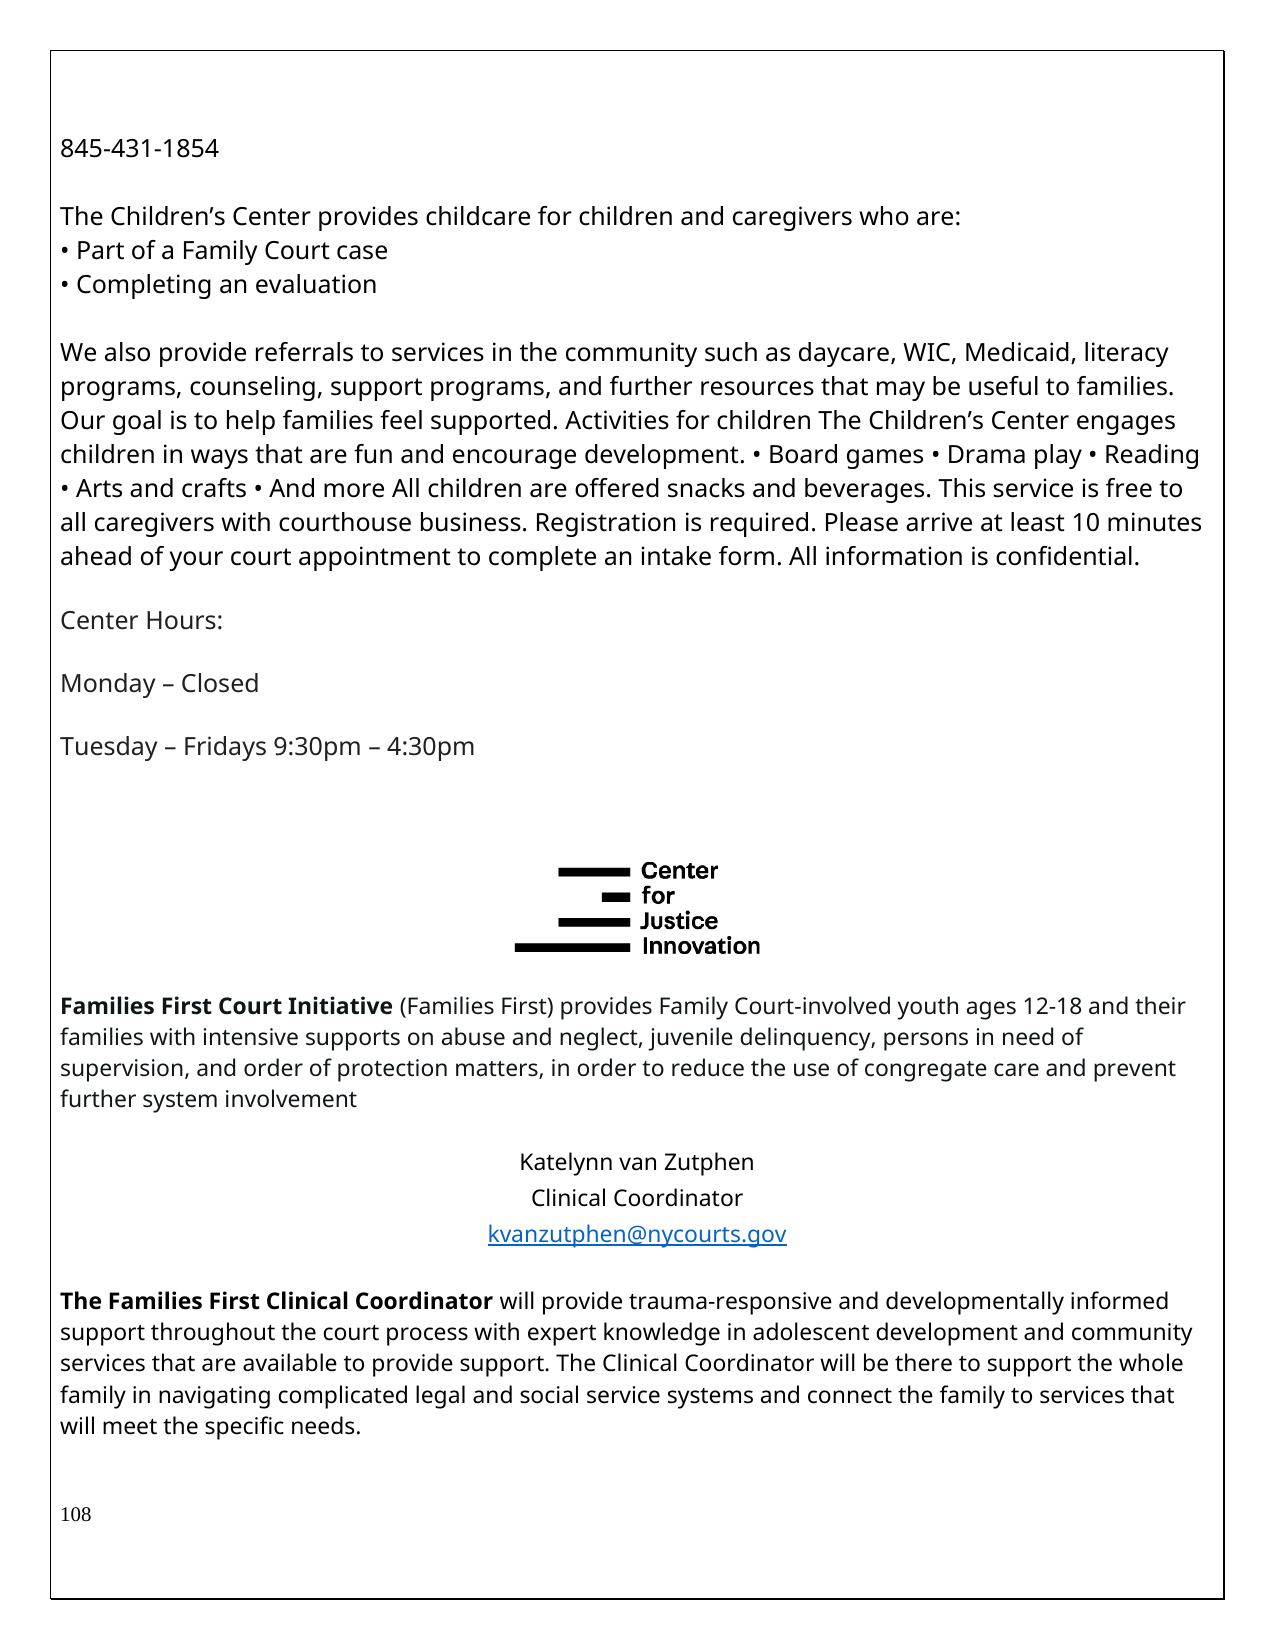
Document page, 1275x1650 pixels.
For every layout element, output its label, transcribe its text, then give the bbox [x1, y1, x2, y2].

text kvanzutphen@nycourts.gov [60, 1218, 1214, 1249]
text Katelynn van Zutphen [60, 1146, 1214, 1177]
text • Completing an evaluation [60, 267, 1214, 301]
text 845-431-1854 [60, 130, 1214, 164]
text Clinical Coordinator [60, 1182, 1214, 1213]
text The Families First Clinical Coordinator will provide trauma-responsive and developmentally informed support throughout the court process with expert knowledge in adolescent development and community services that are available to provide support. The Clinical Coordinator will be there to support the whole family in navigating complicated legal and social service systems and connect the family to services that will meet the specific needs. [60, 1285, 1214, 1441]
text • Part of a Family Court case [60, 232, 1214, 267]
text The Children’s Center provides childcare for children and caregivers who are: [60, 198, 1214, 232]
text Tuesday – Fridays 9:30pm – 4:30pm [60, 729, 1214, 763]
text Center Hours: [60, 602, 1214, 636]
text We also provide referrals to services in the community such as daycare, WIC, Medicaid, literacy programs, counseling, support programs, and further resources that may be useful to families. Our goal is to help families feel supported. Activities for children The Children’s Center engages children in ways that are fun and encourage development. • Board games • Drama play • Reading • Arts and crafts • And more All children are offered snacks and beverages. This service is free to all caregivers with courthouse business. Registration is required. Please arrive at least 10 minutes ahead of your court appointment to complete an intake form. All information is confidential. [60, 335, 1214, 573]
picture [514, 862, 760, 954]
text Families First Court Initiative (Families First) provides Family Court-involved youth ages 12-18 and their families with intensive supports on abuse and neglect, juvenile delinquency, persons in need of supervision, and order of protection matters, in order to reduce the use of congregate care and prevent further system involvement [60, 989, 1214, 1114]
text Monday – Closed [60, 666, 1214, 699]
